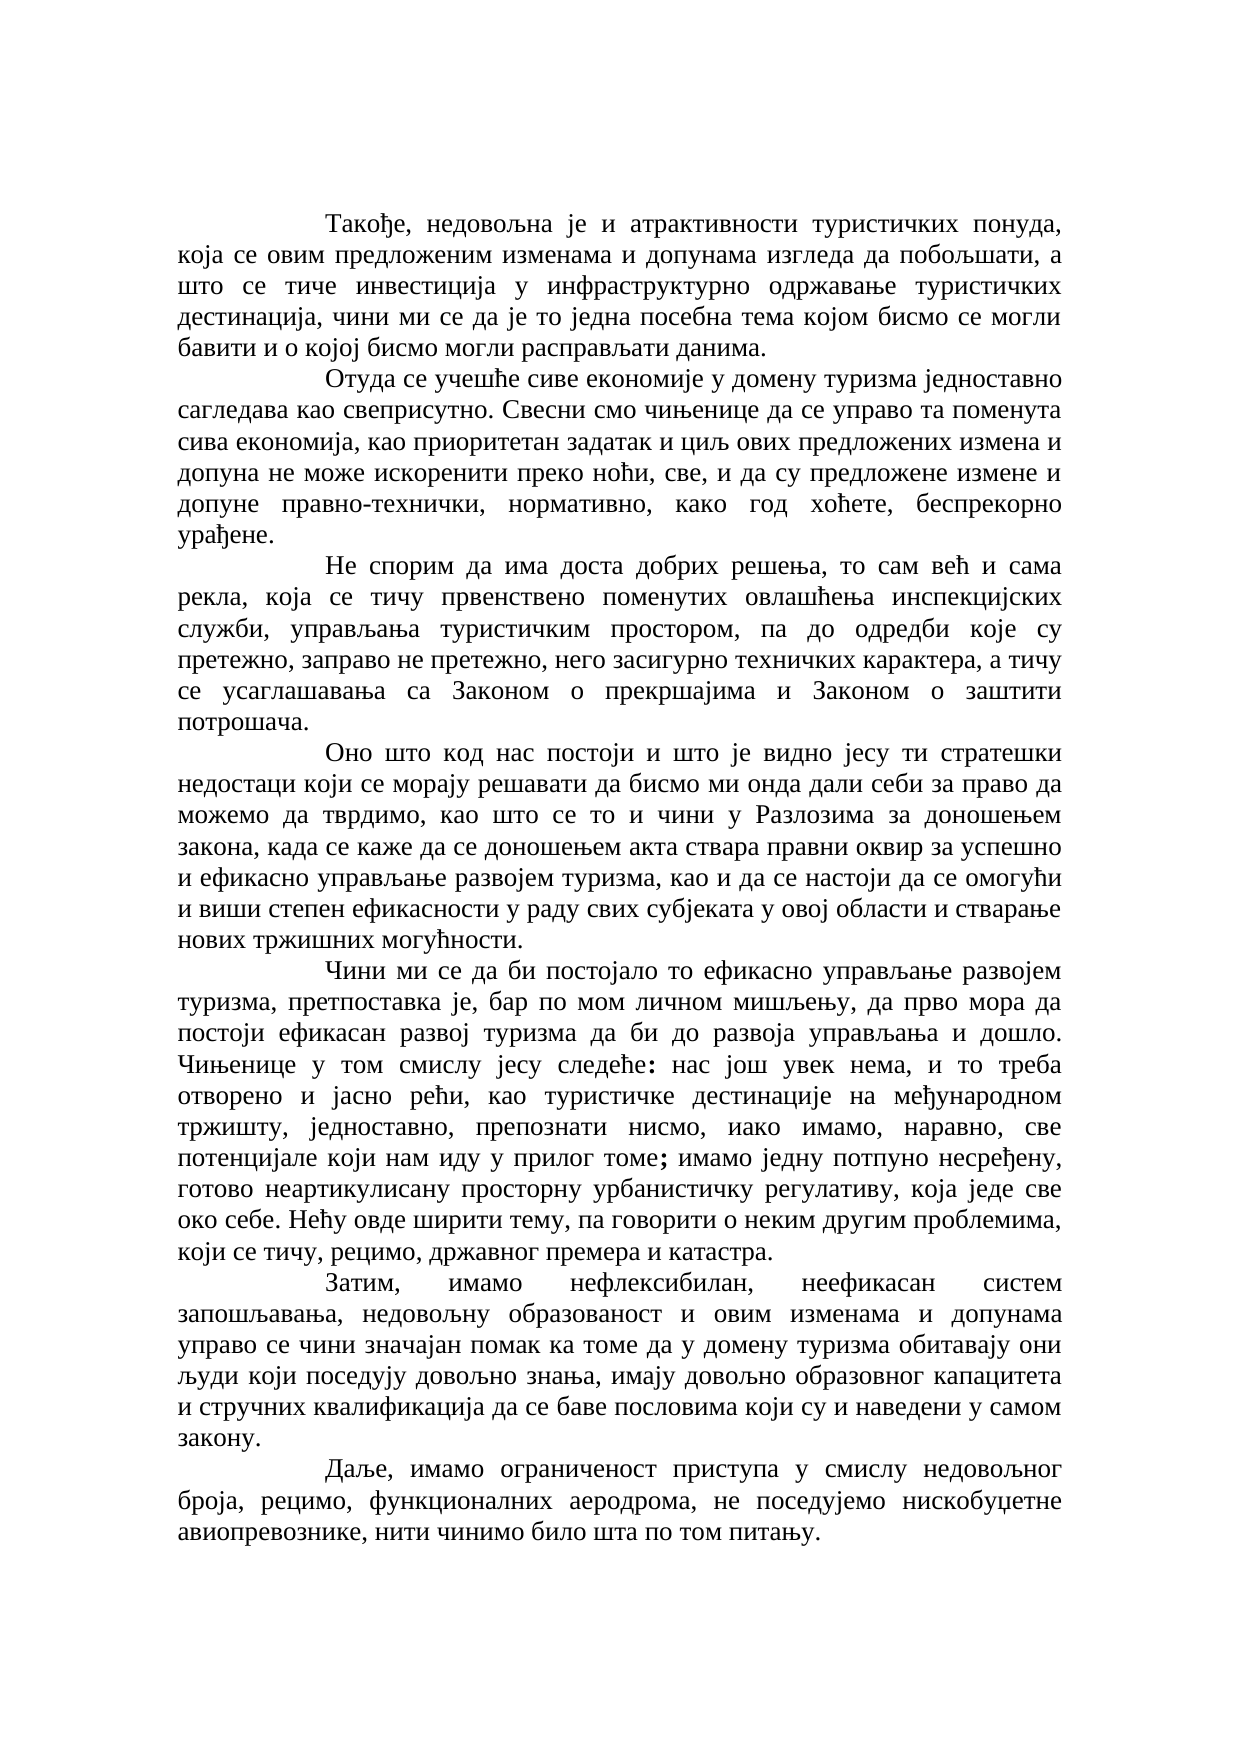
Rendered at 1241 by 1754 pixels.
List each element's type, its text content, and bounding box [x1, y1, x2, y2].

text Отуда се учешће сиве економије у домену туризма једноставно сагледава као свеприсутно. Свесни смо чињенице да се управо та поменута сива економија, као приоритетан задатак и циљ ових предложених измена и допуна не може искоренити преко ноћи, све, и да су предложене измене и допуне правно-технички, нормативно, како год хоћете, беспрекорно урађене. [177, 362, 1063, 549]
text Затим, имамо нефлексибилан, неефикасан систем запошљавања, недовољну образованост и овим изменама и допунама управо се чини значајан помак ка томе да у домену туризма обитавају они људи који поседују довољно знања, имају довољно образовног капацитета и стручних квалификација да се баве пословима који су и наведени у самом закону. [177, 1266, 1063, 1453]
text Оно што код нас постоји и што је видно јесу ти стратешки недостаци који се морају решавати да бисмо ми онда дали себи за право да можемо да тврдимо, као што се то и чини у Разлозима за доношењем закона, када се каже да се доношењем акта ствара правни оквир за успешно и ефикасно управљање развојем туризма, као и да се настоји да се омогући и виши степен ефикасности у раду свих субјеката у овој области и стварање нових тржишних могућности. [177, 736, 1063, 954]
text Такође, недовољна је и атрактивности туристичких понуда, која се овим предложеним изменама и допунама изгледа да побољшати, а што се тиче инвестиција у инфраструктурно одржавање туристичких дестинација, чини ми се да је то једна посебна тема којом бисмо се могли бавити и о којој бисмо могли расправљати данима. [177, 207, 1063, 362]
text Даље, имамо ограниченост приступа у смислу недовољног броја, рецимо, функционалних аеродрома, не поседујемо нискобуџетне авиопревознике, нити чинимо било шта по том питању. [177, 1453, 1063, 1546]
text Чини ми се да би постојало то ефикасно управљање развојем туризма, претпоставка је, бар по мом личном мишљењу, да прво мора да постоји ефикасан развој туризма да би до развоја управљања и дошло. Чињенице у том смислу јесу следеће: нас још увек нема, и то треба отворено и јасно рећи, као туристичке дестинације на међународном тржишту, једноставно, препознати нисмо, иако имамо, наравно, све потенцијале који нам иду у прилог томе; имамо једну потпуно несређену, готово неартикулисану просторну урбанистичку регулативу, која једе све око себе. Нећу овде ширити тему, па говорити о неким другим проблемима, који се тичу, рецимо, државног премера и катастра. [177, 954, 1063, 1266]
text Не спорим да има доста добрих решења, то сам већ и сама рекла, која се тичу првенствено поменутих овлашћења инспекцијских служби, управљања туристичким простором, па до одредби које су претежно, заправо не претежно, него засигурно техничких карактера, а тичу се усаглашавања са Законом о прекршајима и Законом о заштити потрошача. [177, 549, 1063, 736]
